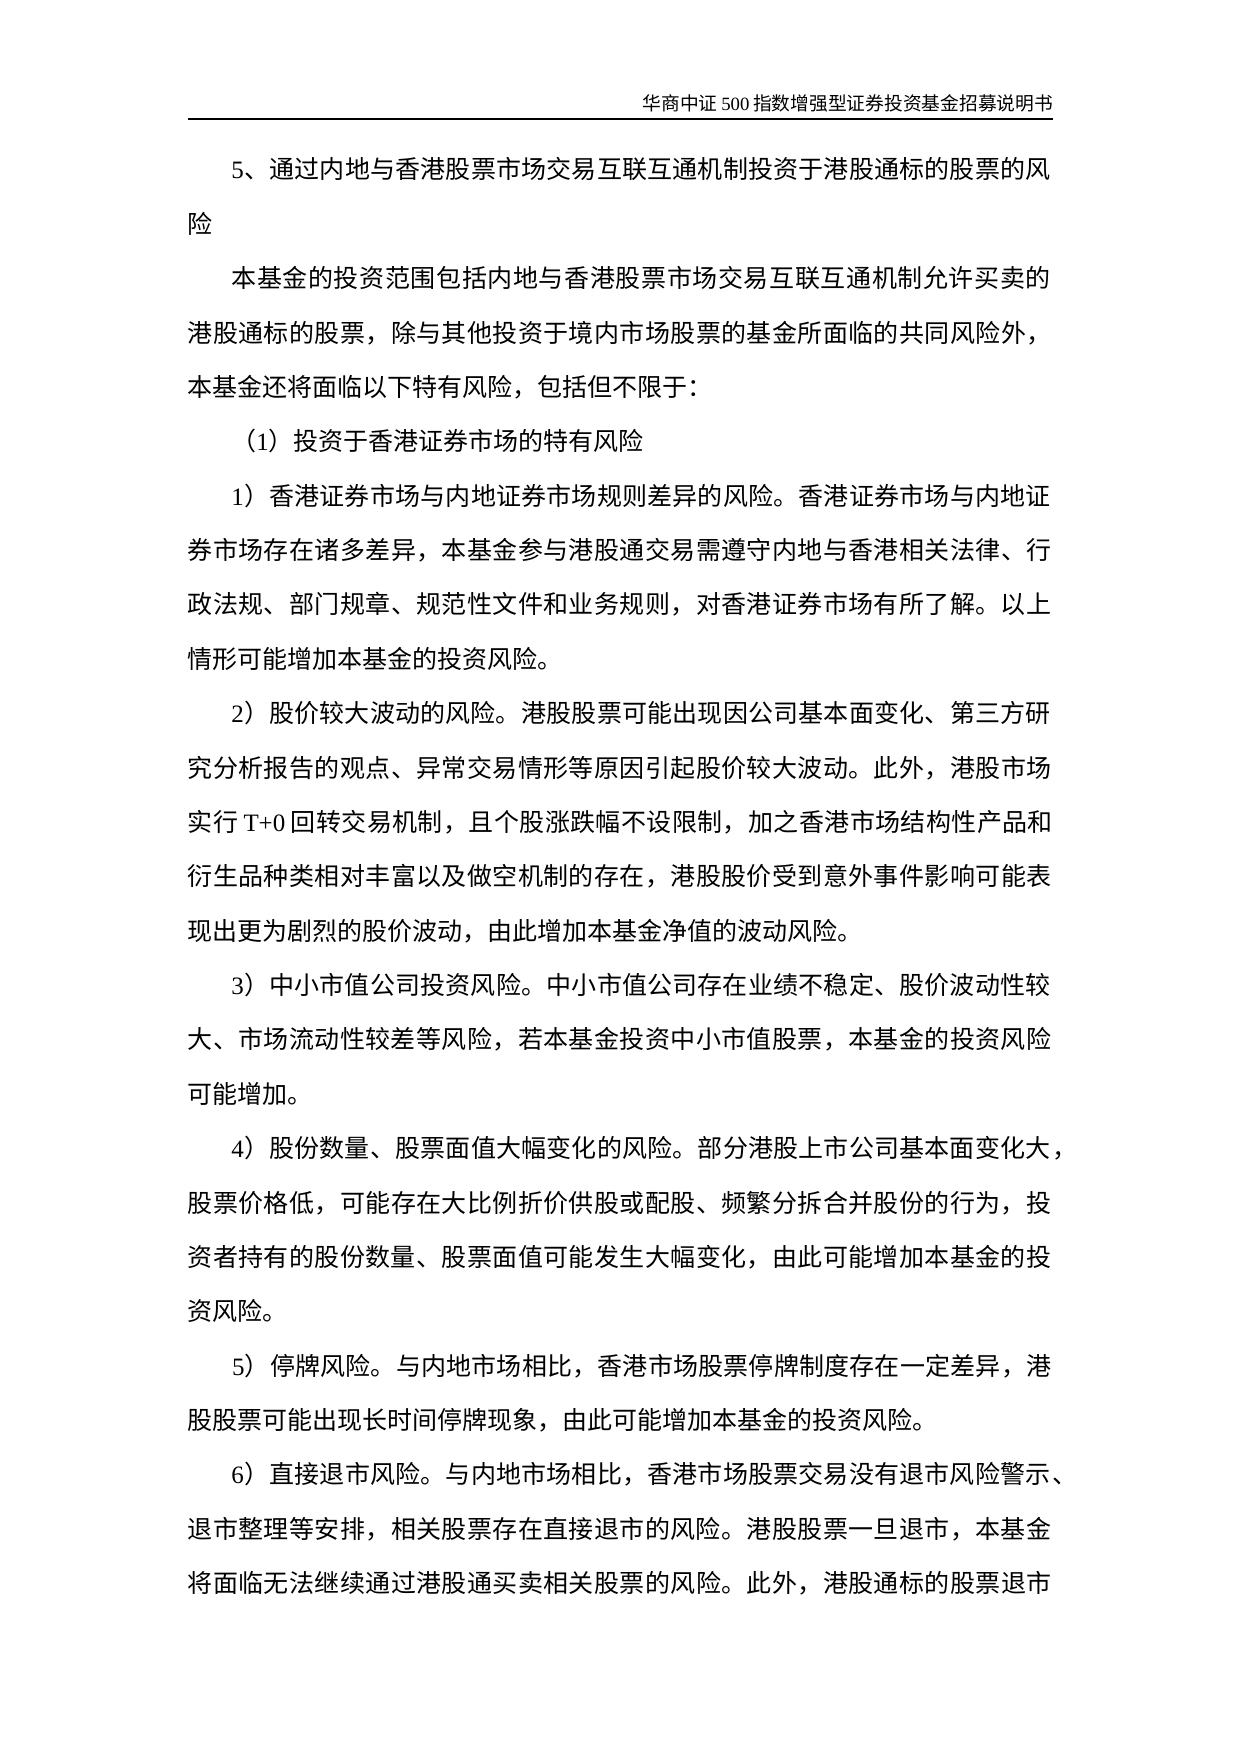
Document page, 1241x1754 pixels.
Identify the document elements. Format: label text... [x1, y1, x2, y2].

text 本基金的投资范围包括内地与香港股票市场交易互联互通机制允许买卖的港股通标的股票，除与其他投资于境内市场股票的基金所面临的共同风险外，本基金还将面临以下特有风险，包括但不限于： [187, 259, 1053, 404]
text 5）停牌风险。与内地市场相比，香港市场股票停牌制度存在一定差异，港股股票可能出现长时间停牌现象，由此可能增加本基金的投资风险。 [187, 1346, 1053, 1437]
text （1）投资于香港证券市场的特有风险 [187, 422, 1053, 458]
text 3）中小市值公司投资风险。中小市值公司存在业绩不稳定、股价波动性较大、市场流动性较差等风险，若本基金投资中小市值股票，本基金的投资风险可能增加。 [187, 966, 1053, 1111]
text 2）股价较大波动的风险。港股股票可能出现因公司基本面变化、第三方研究分析报告的观点、异常交易情形等原因引起股价较大波动。此外，港股市场实行T+0回转交易机制，且个股涨跌幅不设限制，加之香港市场结构性产品和衍生品种类相对丰富以及做空机制的存在，港股股价受到意外事件影响可能表现出更为剧烈的股价波动，由此增加本基金净值的波动风险。 [187, 694, 1053, 947]
text 5、通过内地与香港股票市场交易互联互通机制投资于港股通标的股票的风险 [187, 150, 1053, 241]
text 4）股份数量、股票面值大幅变化的风险。部分港股上市公司基本面变化大，股票价格低，可能存在大比例折价供股或配股、频繁分拆合并股份的行为，投资者持有的股份数量、股票面值可能发生大幅变化，由此可能增加本基金的投资风险。 [187, 1129, 1053, 1328]
text 1）香港证券市场与内地证券市场规则差异的风险。香港证券市场与内地证券市场存在诸多差异，本基金参与港股通交易需遵守内地与香港相关法律、行政法规、部门规章、规范性文件和业务规则，对香港证券市场有所了解。以上情形可能增加本基金的投资风险。 [187, 476, 1053, 676]
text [187, 1455, 1053, 1600]
